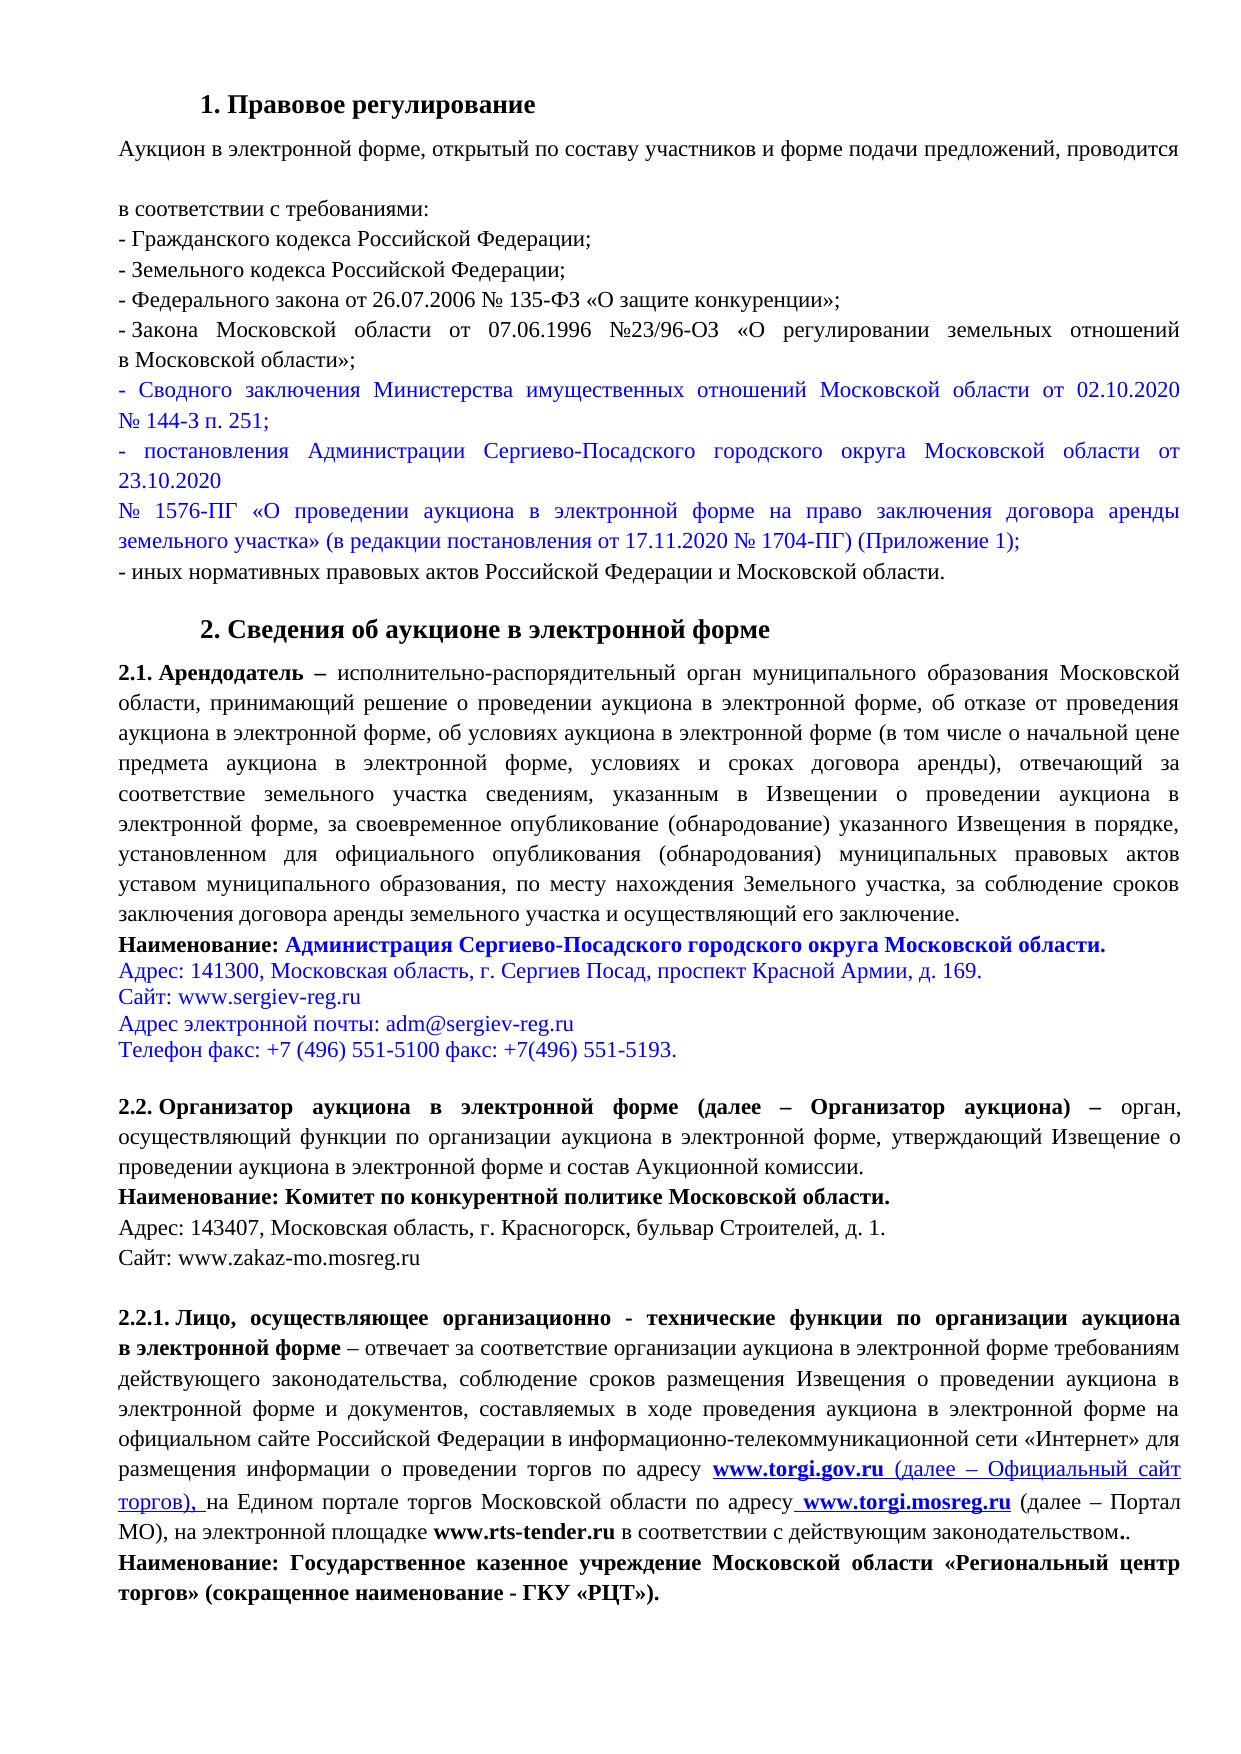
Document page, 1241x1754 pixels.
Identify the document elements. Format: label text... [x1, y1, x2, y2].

text Адрес электронной почты: adm@sergiev-reg.ru [118, 1010, 1181, 1036]
text Сайт: www.sergiev-reg.ru [118, 983, 1181, 1010]
text Наименование: Комитет по конкурентной политике Московской области. [118, 1183, 1181, 1210]
text Адрес: 143407, Московская область, г. Красногорск, бульвар Строителей, д. 1. [118, 1213, 1181, 1240]
text - Гражданского кодекса Российской Федерации; [118, 225, 1181, 252]
text Сайт: www.zakaz-mo.mosreg.ru [118, 1244, 1181, 1270]
text - постановления Администрации Сергиево-Посадского городского округа Московской области от 23.10.2020 № 1576-ПГ «О проведении аукциона в электронной форме на право заключения договора аренды земельного участка» (в редакции постановления от 17.11.2020 № 1704-ПГ) (Приложение 1); [118, 437, 1181, 554]
text Наименование: Администрация Сергиево-Посадского городского округа Московской области. [118, 931, 1181, 957]
text - иных нормативных правовых актов Российской Федерации и Московской области. [118, 558, 1181, 584]
text Телефон факс: +7 (496) 551-5100 факс: +7(496) 551-5193. [118, 1036, 1181, 1062]
text - Сводного заключения Министерства имущественных отношений Московской области от 02.10.2020 № 144-З п. 251; [118, 376, 1181, 433]
text 2.2. Организатор аукциона в электронной форме (далее – Организатор аукциона) – орган, осуществляющий функции по организации аукциона в электронной форме, утверждающий Извещение о проведении аукциона в электронной форме и состав Аукционной комиссии. [118, 1093, 1181, 1179]
text - Земельного кодекса Российской Федерации; [118, 256, 1181, 282]
subtitle 2. Сведения об аукционе в электронной форме [200, 613, 1181, 644]
subtitle 1. Правовое регулирование [200, 89, 1181, 120]
text 2.2.1. Лицо, осуществляющее организационно - технические функции по организации аукциона в электронной форме – отвечает за соответствие организации аукциона в электронной форме требованиям действующего законодательства, соблюдение сроков размещения Извещения о проведении аукциона в электронной форме и документов, составляемых в ходе проведения аукциона в электронной форме на официальном сайте Российской Федерации в информационно-телекоммуникационной сети «Интернет» для размещения информации о проведении торгов по адресу www.torgi.gov.ru (далее – Официальный сайт торгов), на Едином портале торгов Московской области по адресу www.torgi.mosreg.ru (далее – Портал МО), на электронной площадке www.rts-tender.ru в соответствии с действующим законодательством.. [118, 1304, 1181, 1545]
text - Закона Московской области от 07.06.1996 №23/96-ОЗ «О регулировании земельных отношений в Московской области»; [118, 316, 1181, 373]
text Адрес: 141300, Московская область, г. Сергиев Посад, проспект Красной Армии, д. 169. [118, 957, 1181, 983]
text Аукцион в электронной форме, открытый по составу участников и форме подачи предложений, проводится в соответствии с требованиями: [118, 135, 1181, 222]
text - Федерального закона от 26.07.2006 № 135-ФЗ «О защите конкуренции»; [118, 286, 1181, 312]
text 2.1. Арендодатель – исполнительно-распорядительный орган муниципального образования Московской области, принимающий решение о проведении аукциона в электронной форме, об отказе от проведения аукциона в электронной форме, об условиях аукциона в электронной форме (в том числе о начальной цене предмета аукциона в электронной форме, условиях и сроках договора аренды), отвечающий за соответствие земельного участка сведениям, указанным в Извещении о проведении аукциона в электронной форме, за своевременное опубликование (обнародование) указанного Извещения в порядке, установленном для официального опубликования (обнародования) муниципальных правовых актов уставом муниципального образования, по месту нахождения Земельного участка, за соблюдение сроков заключения договора аренды земельного участка и осуществляющий его заключение. [118, 659, 1181, 927]
text Наименование: Государственное казенное учреждение Московской области «Региональный центр торгов» (сокращенное наименование - ГКУ «РЦТ»). [118, 1549, 1181, 1605]
